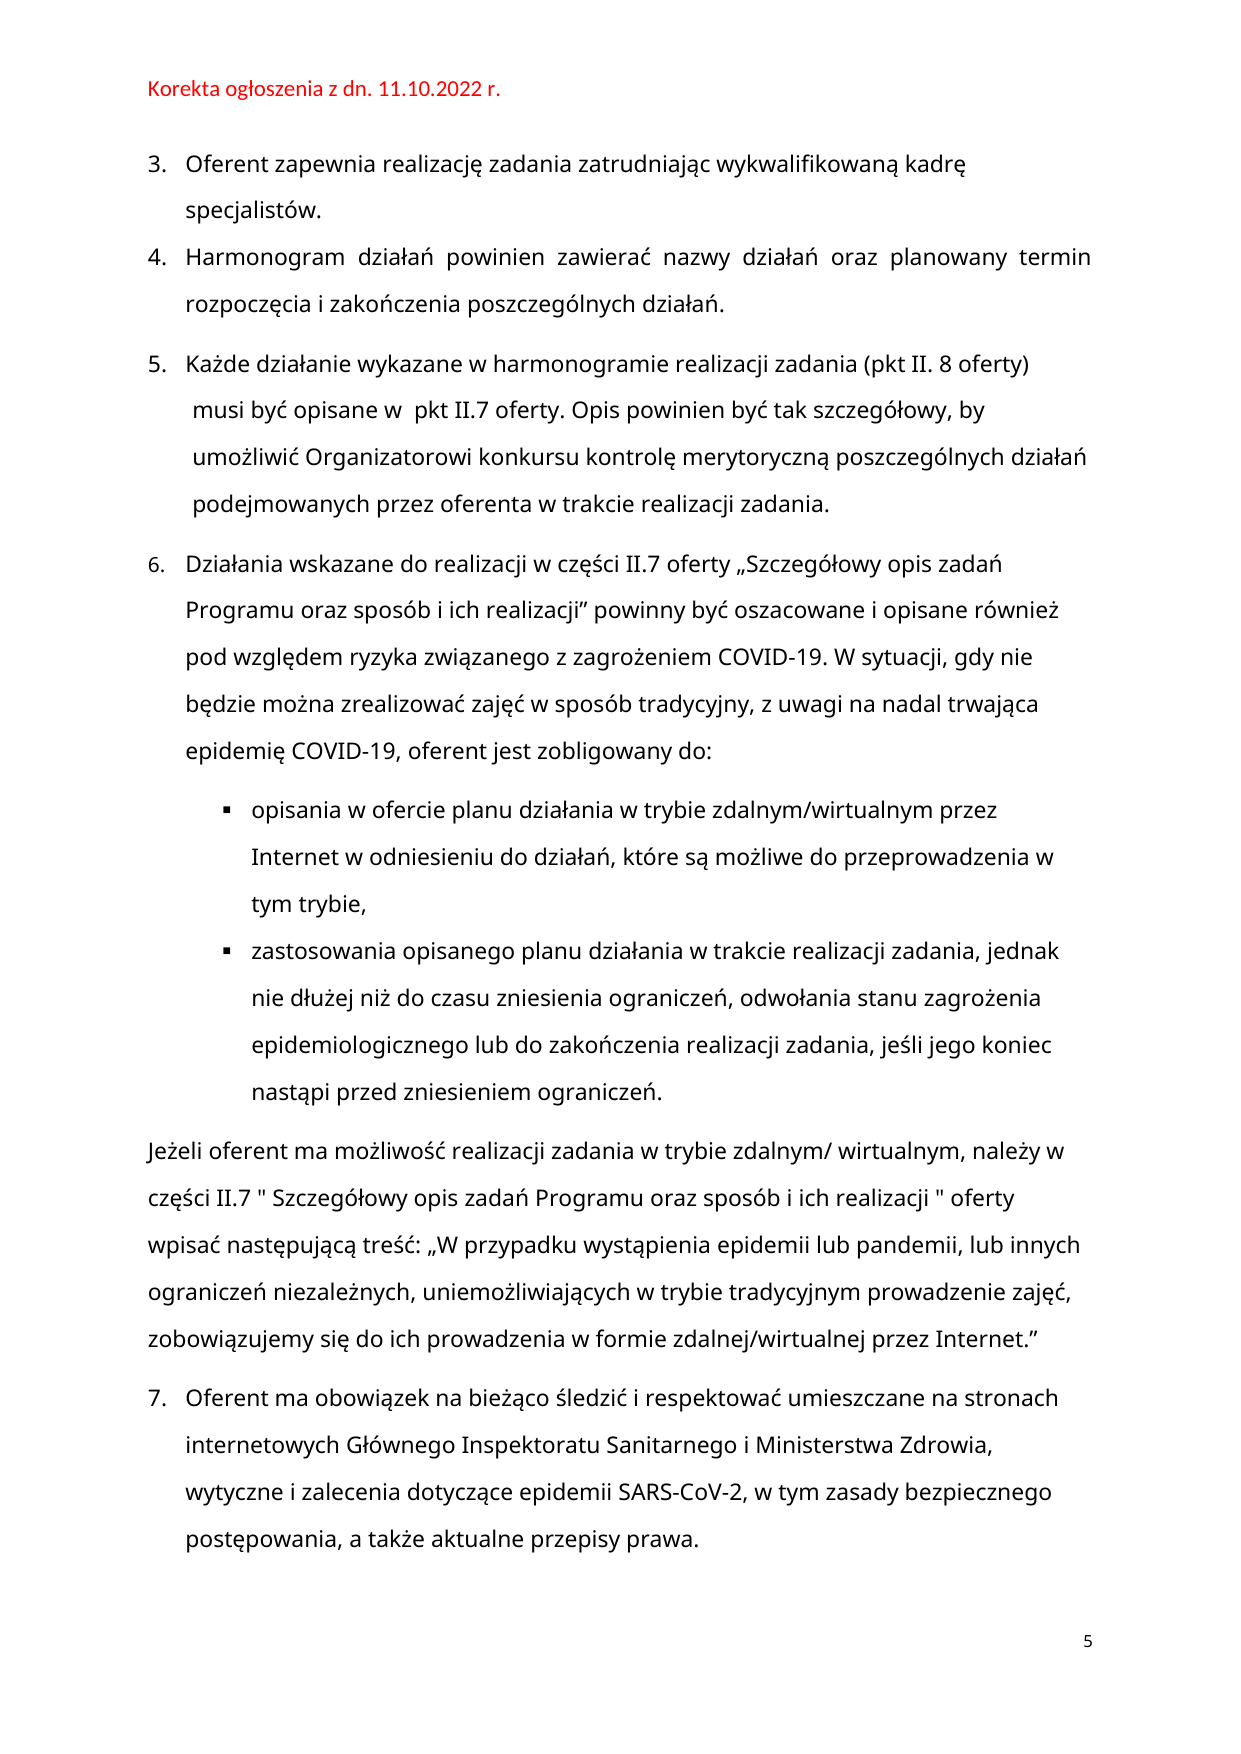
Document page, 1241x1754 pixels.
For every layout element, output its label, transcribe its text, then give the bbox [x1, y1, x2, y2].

list zastosowania opisanego planu działania w trakcie realizacji zadania, jednak nie dłużej niż do czasu zniesienia ograniczeń, odwołania stanu zagrożenia epidemiologicznego lub do zakończenia realizacji zadania, jeśli jego koniec nastąpi przed zniesieniem ograniczeń. [221, 935, 1081, 1107]
text Jeżeli oferent ma możliwość realizacji zadania w trybie zdalnym/ wirtualnym, należy w części II.7 " Szczegółowy opis zadań Programu oraz sposób i ich realizacji " oferty wpisać następującą treść: „W przypadku wystąpienia epidemii lub pandemii, lub innych ograniczeń niezależnych, uniemożliwiających w trybie tradycyjnym prowadzenie zajęć, zobowiązujemy się do ich prowadzenia w formie zdalnej/wirtualnej przez Internet.” [148, 1135, 1093, 1354]
list Każde działanie wykazane w harmonogramie realizacji zadania (pkt II. 8 oferty) musi być opisane w pkt II.7 oferty. Opis powinien być tak szczegółowy, by umożliwić Organizatorowi konkursu kontrolę merytoryczną poszczególnych działań podejmowanych przez oferenta w trakcie realizacji zadania. [148, 348, 1093, 519]
list Oferent ma obowiązek na bieżąco śledzić i respektować umieszczane na stronach internetowych Głównego Inspektoratu Sanitarnego i Ministerstwa Zdrowia, wytyczne i zalecenia dotyczące epidemii SARS-CoV-2, w tym zasady bezpiecznego postępowania, a także aktualne przepisy prawa. [148, 1382, 1093, 1554]
list Harmonogram działań powinien zawierać nazwy działań oraz planowany termin rozpoczęcia i zakończenia poszczególnych działań. [148, 241, 1093, 319]
list Działania wskazane do realizacji w części II.7 oferty „Szczegółowy opis zadań Programu oraz sposób i ich realizacji” powinny być oszacowane i opisane również pod względem ryzyka związanego z zagrożeniem COVID-19. W sytuacji, gdy nie będzie można zrealizować zajęć w sposób tradycyjny, z uwagi na nadal trwająca epidemię COVID-19, oferent jest zobligowany do: [148, 548, 1093, 766]
list opisania w ofercie planu działania w trybie zdalnym/wirtualnym przez Internet w odniesieniu do działań, które są możliwe do przeprowadzenia w tym trybie, [221, 794, 1081, 919]
list Oferent zapewnia realizację zadania zatrudniając wykwalifikowaną kadrę specjalistów. [148, 148, 1081, 226]
